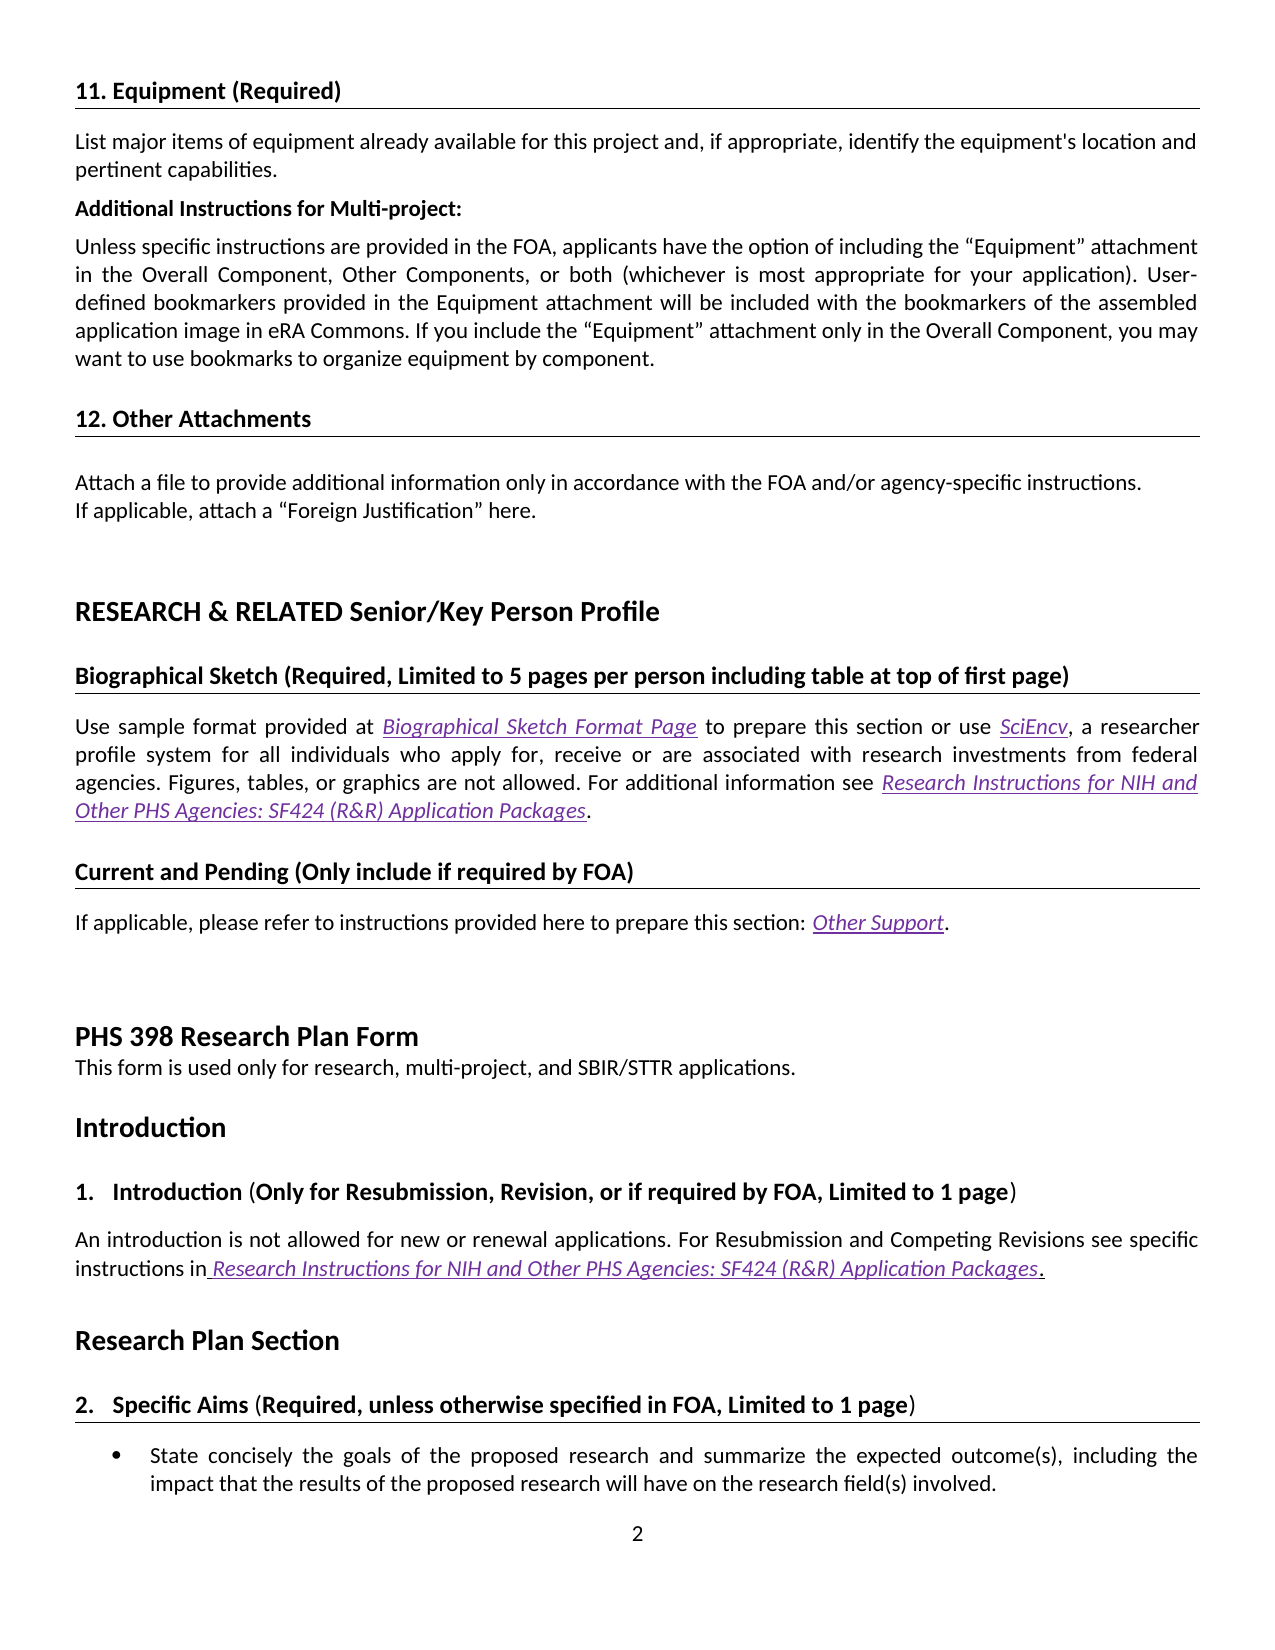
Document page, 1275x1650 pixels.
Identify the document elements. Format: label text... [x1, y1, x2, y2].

text If applicable, attach a “Foreign Justification” here. [75, 497, 1200, 524]
text PHS 398 Research Plan Form [75, 1018, 1200, 1053]
text List major items of equipment already available for this project and, if appropriate, identify the equipment's location and pertinent capabilities. [75, 127, 1200, 183]
text Unless specific instructions are provided in the FOA, applicants have the option of including the “Equipment” attachment in the Overall Component, Other Components, or both (whichever is most appropriate for your application). User-defined bookmarkers provided in the Equipment attachment will be included with the bookmarkers of the assembled application image in eRA Commons. If you include the “Equipment” attachment only in the Overall Component, you may want to use bookmarks to organize equipment by component. [75, 232, 1200, 372]
text Use sample format provided at Biographical Sketch Format Page to prepare this section or use SciEncv, a researcher profile system for all individuals who apply for, receive or are associated with research investments from federal agencies. Figures, tables, or graphics are not allowed. For additional information see Research Instructions for NIH and Other PHS Agencies: SF424 (R&R) Application Packages. [75, 712, 1200, 824]
text RESEARCH & RELATED Senior/Key Person Profile [75, 593, 1200, 629]
text This form is used only for research, multi-project, and SBIR/STTR applications. [75, 1053, 1200, 1081]
list Equipment (Required) [75, 75, 1200, 108]
text Current and Pending (Only include if required by FOA) [75, 856, 1200, 888]
list Other Attachments [75, 404, 1200, 436]
text Biographical Sketch (Required, Limited to 5 pages per person including table at top of first page) [75, 660, 1200, 693]
list State concisely the goals of the proposed research and summarize the expected outcome(s), including the impact that the results of the proposed research will have on the research field(s) involved. [112, 1441, 1200, 1497]
text Attach a file to provide additional information only in accordance with the FOA and/or agency-specific instructions. [75, 468, 1200, 497]
text Research Plan Section [75, 1322, 1200, 1358]
list Introduction (Only for Resubmission, Revision, or if required by FOA, Limited to 1 page) [75, 1176, 1200, 1207]
text If applicable, please refer to instructions provided here to prepare this section: Other Support. [75, 908, 1200, 936]
list Specific Aims (Required, unless otherwise specified in FOA, Limited to 1 page) [75, 1389, 1200, 1422]
text Introduction [75, 1109, 1200, 1145]
text An introduction is not allowed for new or renewal applications. For Resubmission and Competing Revisions see specific instructions in Research Instructions for NIH and Other PHS Agencies: SF424 (R&R) Application Packages. [75, 1226, 1200, 1282]
text Additional Instructions for Multi-project: [75, 194, 1200, 222]
